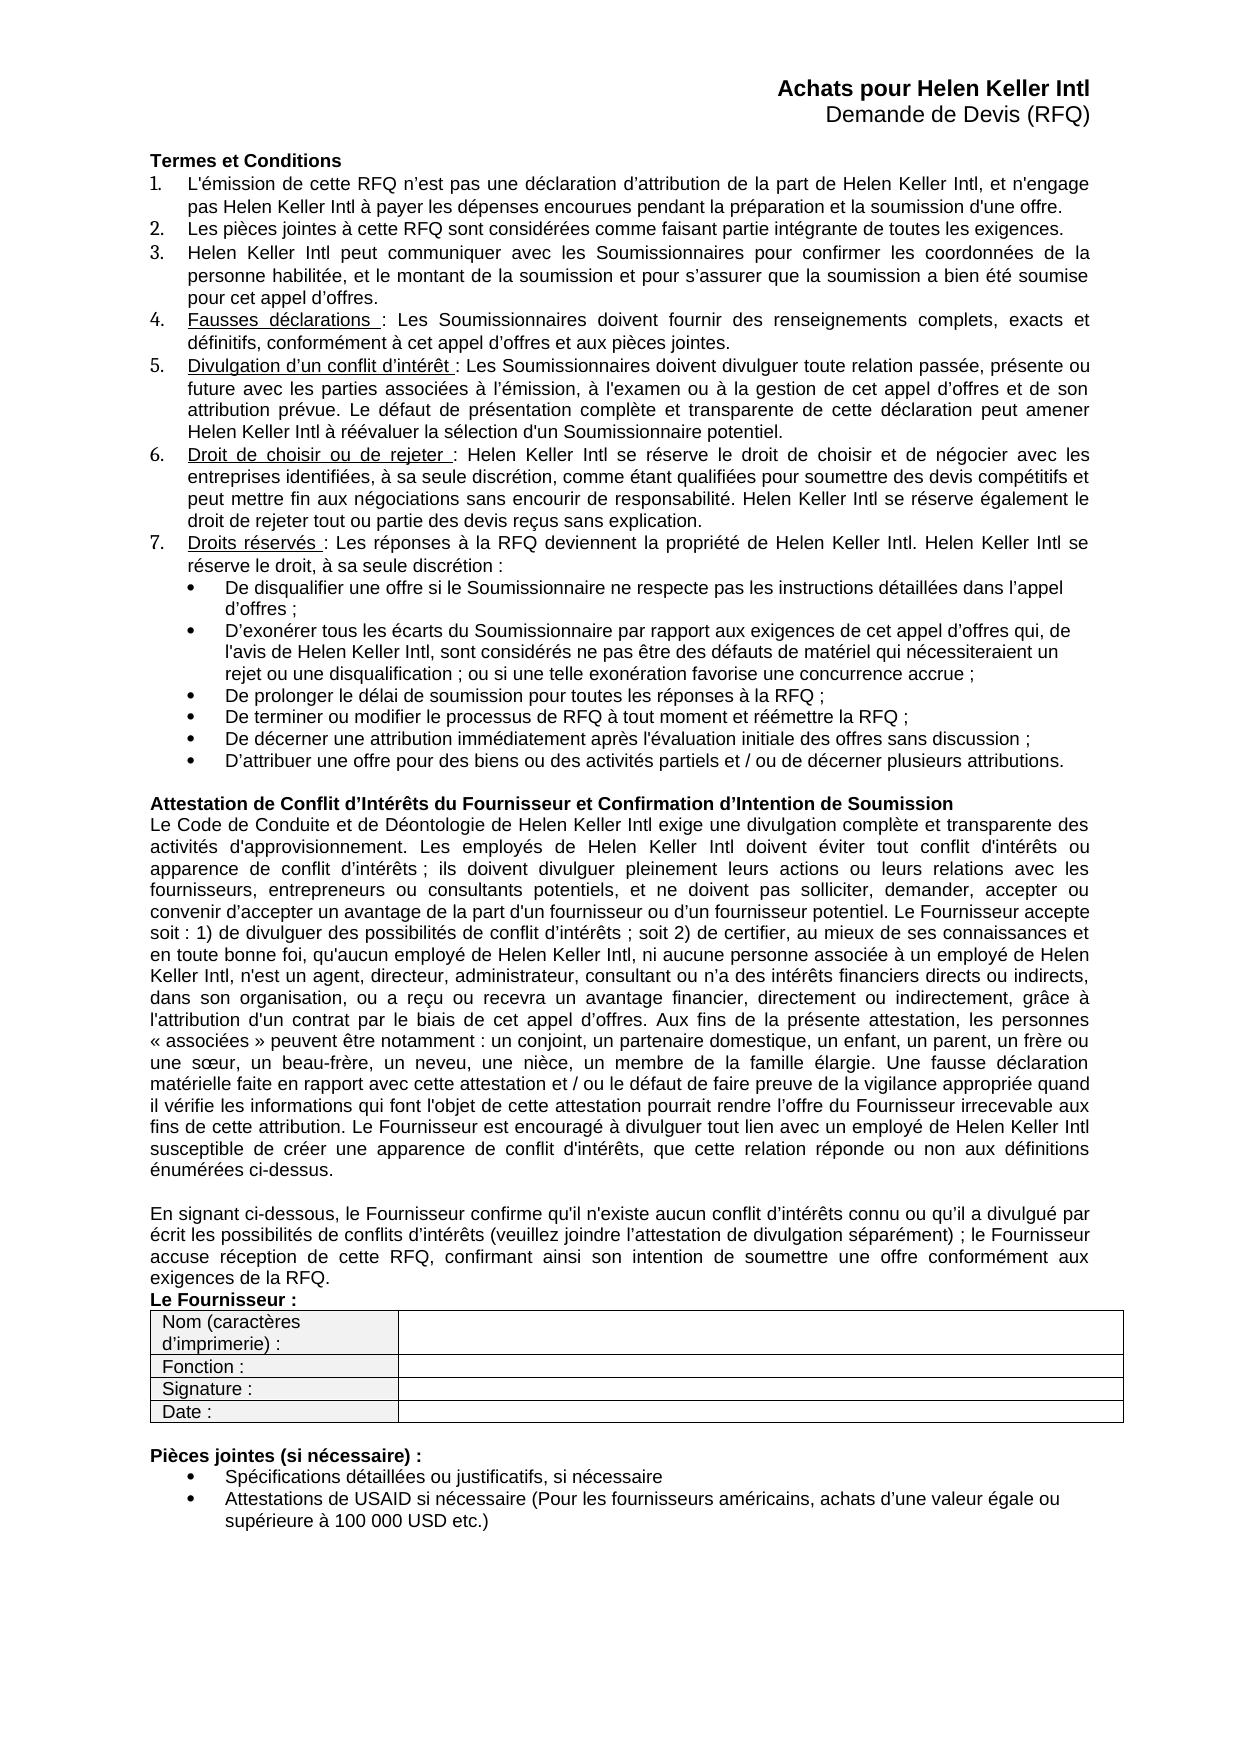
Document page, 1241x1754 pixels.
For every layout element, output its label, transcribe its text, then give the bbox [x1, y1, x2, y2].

list D’attribuer une offre pour des biens ou des activités partiels et / ou de décerner plusieurs attributions. [187, 749, 1090, 771]
list Attestations de USAID si nécessaire (Pour les fournisseurs américains, achats d’une valeur égale ou supérieure à 100 000 USD etc.) [187, 1488, 1090, 1531]
text Pièces jointes (si nécessaire) : [150, 1445, 1090, 1466]
table_cell Nom (caractères d’imprimerie) : [151, 1311, 398, 1354]
list Helen Keller Intl peut communiquer avec les Soumissionnaires pour confirmer les coordonnées de la personne habilitée, et le montant de la soumission et pour s’assurer que la soumission a bien été soumise pour cet appel d’offres. [150, 241, 1090, 308]
list Spécifications détaillées ou justificatifs, si nécessaire [187, 1466, 1090, 1488]
text Attestation de Conflit d’Intérêts du Fournisseur et Confirmation d’Intention de Soumission [150, 793, 1090, 814]
text En signant ci-dessous, le Fournisseur confirme qu'il n'existe aucun conflit d’intérêts connu ou qu’il a divulgué par écrit les possibilités de conflits d’intérêts (veuillez joindre l’attestation de divulgation séparément) ; le Fournisseur accuse réception de cette RFQ, confirmant ainsi son intention de soumettre une offre conformément aux exigences de la RFQ. [150, 1202, 1090, 1289]
text Termes et Conditions [150, 150, 1090, 172]
list D’exonérer tous les écarts du Soumissionnaire par rapport aux exigences de cet appel d’offres qui, de l'avis de Helen Keller Intl, sont considérés ne pas être des défauts de matériel qui nécessiteraient un rejet ou une disqualification ; ou si une telle exonération favorise une concurrence accrue ; [187, 620, 1090, 684]
table_cell Fonction : [151, 1355, 398, 1377]
list Les pièces jointes à cette RFQ sont considérées comme faisant partie intégrante de toutes les exigences. [150, 217, 1090, 241]
list De disqualifier une offre si le Soumissionnaire ne respecte pas les instructions détaillées dans l’appel d’offres ; [187, 576, 1090, 620]
list Fausses déclarations : Les Soumissionnaires doivent fournir des renseignements complets, exacts et définitifs, conformément à cet appel d’offres et aux pièces jointes. [150, 308, 1090, 354]
list De terminer ou modifier le processus de RFQ à tout moment et réémettre la RFQ ; [187, 706, 1090, 728]
list Droit de choisir ou de rejeter : Helen Keller Intl se réserve le droit de choisir et de négocier avec les entreprises identifiées, à sa seule discrétion, comme étant qualifiées pour soumettre des devis compétitifs et peut mettre fin aux négociations sans encourir de responsabilité. Helen Keller Intl se réserve également le droit de rejeter tout ou partie des devis reçus sans explication. [150, 442, 1090, 531]
list Droits réservés : Les réponses à la RFQ deviennent la propriété de Helen Keller Intl. Helen Keller Intl se réserve le droit, à sa seule discrétion : [150, 531, 1090, 576]
table_cell [399, 1401, 1123, 1422]
list De décerner une attribution immédiatement après l'évaluation initiale des offres sans discussion ; [187, 728, 1090, 749]
list L'émission de cette RFQ n’est pas une déclaration d’attribution de la part de Helen Keller Intl, et n'engage pas Helen Keller Intl à payer les dépenses encourues pendant la préparation et la soumission d'une offre. [150, 172, 1090, 217]
table_cell [399, 1355, 1123, 1377]
table_cell [399, 1378, 1123, 1399]
text Le Code de Conduite et de Déontologie de Helen Keller Intl exige une divulgation complète et transparente des activités d'approvisionnement. Les employés de Helen Keller Intl doivent éviter tout conflit d'intérêts ou apparence de conflit d’intérêts ; ils doivent divulguer pleinement leurs actions ou leurs relations avec les fournisseurs, entrepreneurs ou consultants potentiels, et ne doivent pas solliciter, demander, accepter ou convenir d’accepter un avantage de la part d'un fournisseur ou d’un fournisseur potentiel. Le Fournisseur accepte soit : 1) de divulguer des possibilités de conflit d’intérêts ; soit 2) de certifier, au mieux de ses connaissances et en toute bonne foi, qu'aucun employé de Helen Keller Intl, ni aucune personne associée à un employé de Helen Keller Intl, n'est un agent, directeur, administrateur, consultant ou n’a des intérêts financiers directs ou indirects, dans son organisation, ou a reçu ou recevra un avantage financier, directement ou indirectement, grâce à l'attribution d'un contrat par le biais de cet appel d’offres. Aux fins de la présente attestation, les personnes « associées » peuvent être notamment : un conjoint, un partenaire domestique, un enfant, un parent, un frère ou une sœur, un beau-frère, un neveu, une nièce, un membre de la famille élargie. Une fausse déclaration matérielle faite en rapport avec cette attestation et / ou le défaut de faire preuve de la vigilance appropriée quand il vérifie les informations qui font l'objet de cette attestation pourrait rendre l’offre du Fournisseur irrecevable aux fins de cette attribution. Le Fournisseur est encouragé à divulguer tout lien avec un employé de Helen Keller Intl susceptible de créer une apparence de conflit d'intérêts, que cette relation réponde ou non aux définitions énumérées ci-dessus. [150, 814, 1090, 1181]
list De prolonger le délai de soumission pour toutes les réponses à la RFQ ; [187, 684, 1090, 706]
list Divulgation d’un conflit d’intérêt : Les Soumissionnaires doivent divulguer toute relation passée, présente ou future avec les parties associées à l’émission, à l'examen ou à la gestion de cet appel d’offres et de son attribution prévue. Le défaut de présentation complète et transparente de cette déclaration peut amener Helen Keller Intl à réévaluer la sélection d'un Soumissionnaire potentiel. [150, 354, 1090, 442]
table_cell Signature : [151, 1378, 398, 1399]
table_cell [399, 1311, 1123, 1354]
table_header Le Fournisseur : [151, 1289, 1124, 1310]
table_cell Date : [151, 1401, 398, 1422]
